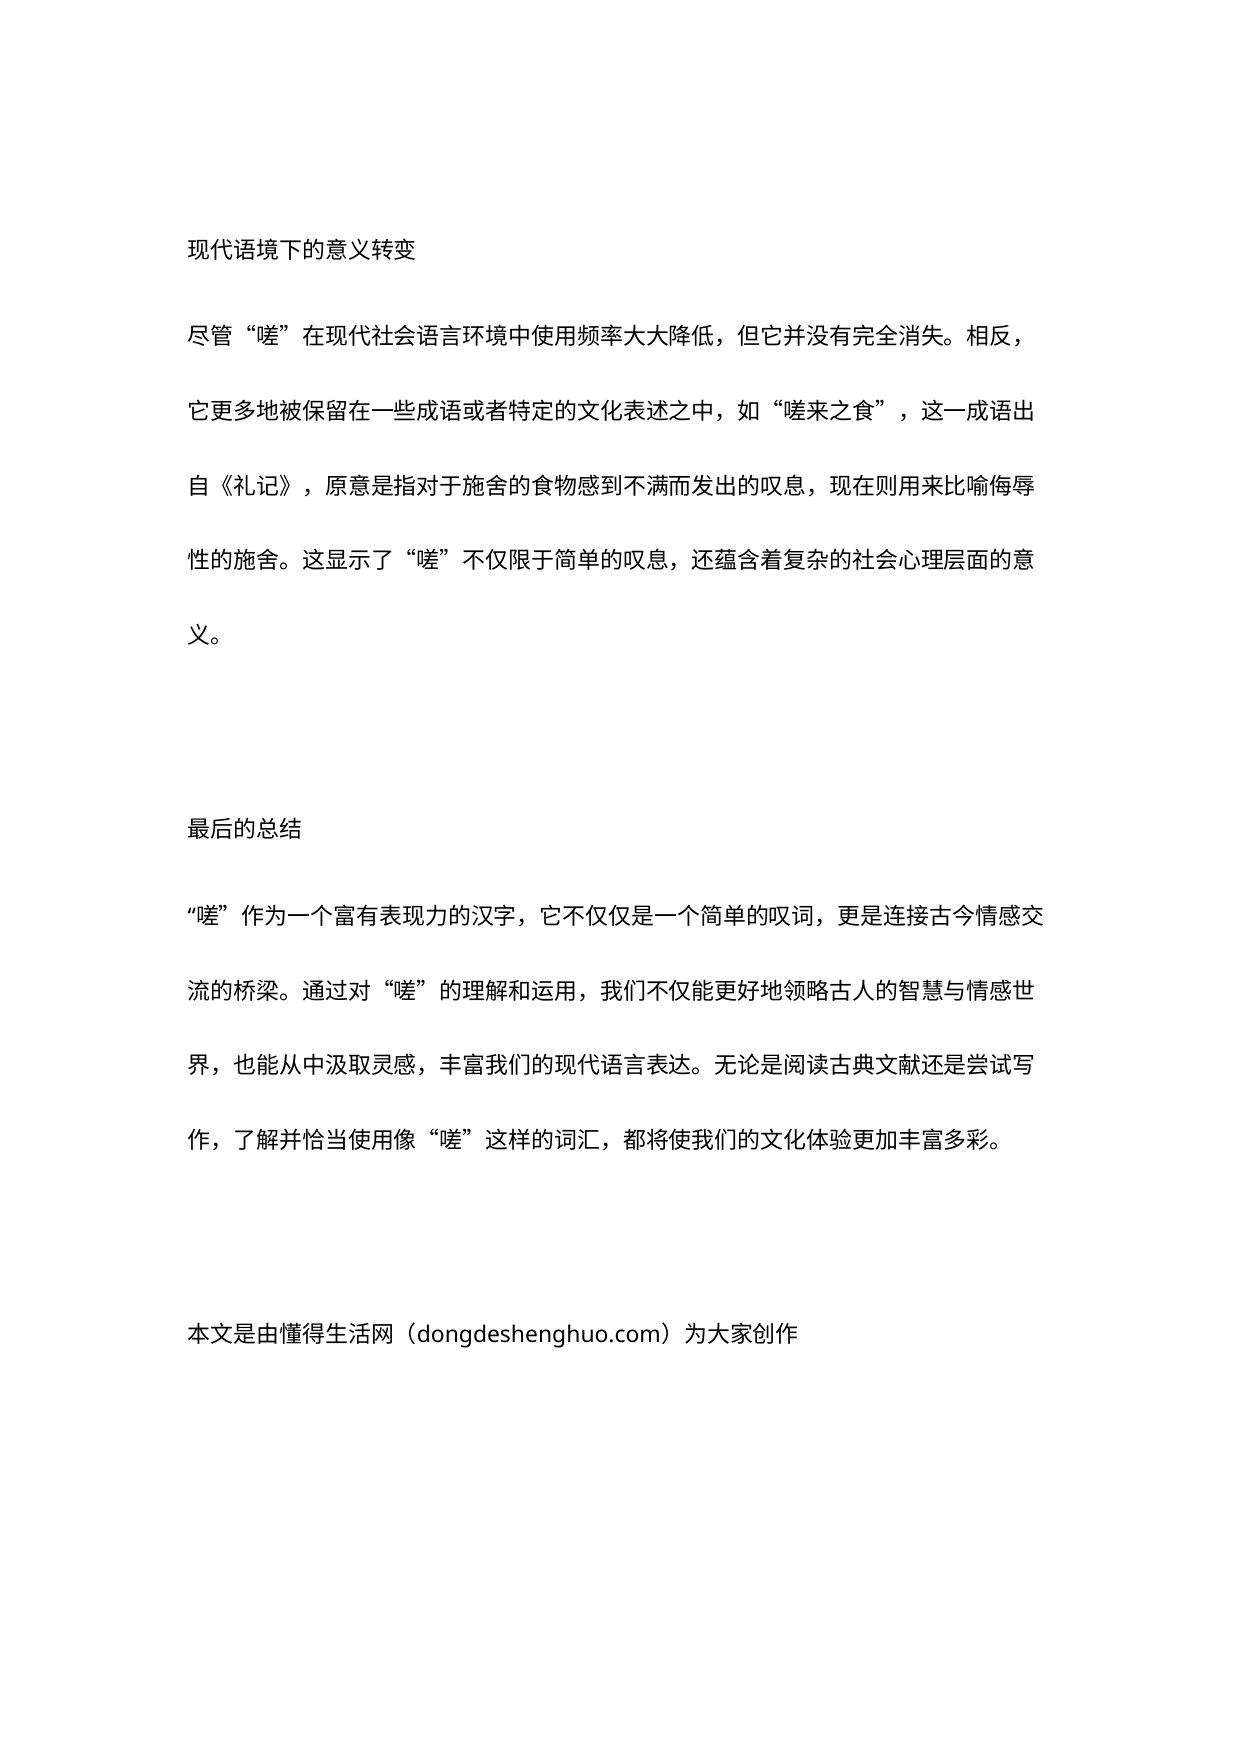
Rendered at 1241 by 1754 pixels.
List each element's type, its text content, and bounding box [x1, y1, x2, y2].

text 本文是由懂得生活网（dongdeshenghuo.com）为大家创作 [187, 1300, 1053, 1365]
text 尽管“嗟”在现代社会语言环境中使用频率大大降低，但它并没有完全消失。相反，它更多地被保留在一些成语或者特定的文化表述之中，如“嗟来之食”，这一成语出自《礼记》，原意是指对于施舍的食物感到不满而发出的叹息，现在则用来比喻侮辱性的施舍。这显示了“嗟”不仅限于简单的叹息，还蕴含着复杂的社会心理层面的意义。 [187, 302, 1053, 666]
text 现代语境下的意义转变 [187, 216, 1053, 281]
text “嗟”作为一个富有表现力的汉字，它不仅仅是一个简单的叹词，更是连接古今情感交流的桥梁。通过对“嗟”的理解和运用，我们不仅能更好地领略古人的智慧与情感世界，也能从中汲取灵感，丰富我们的现代语言表达。无论是阅读古典文献还是尝试写作，了解并恰当使用像“嗟”这样的词汇，都将使我们的文化体验更加丰富多彩。 [187, 882, 1053, 1171]
text 最后的总结 [187, 795, 1053, 860]
